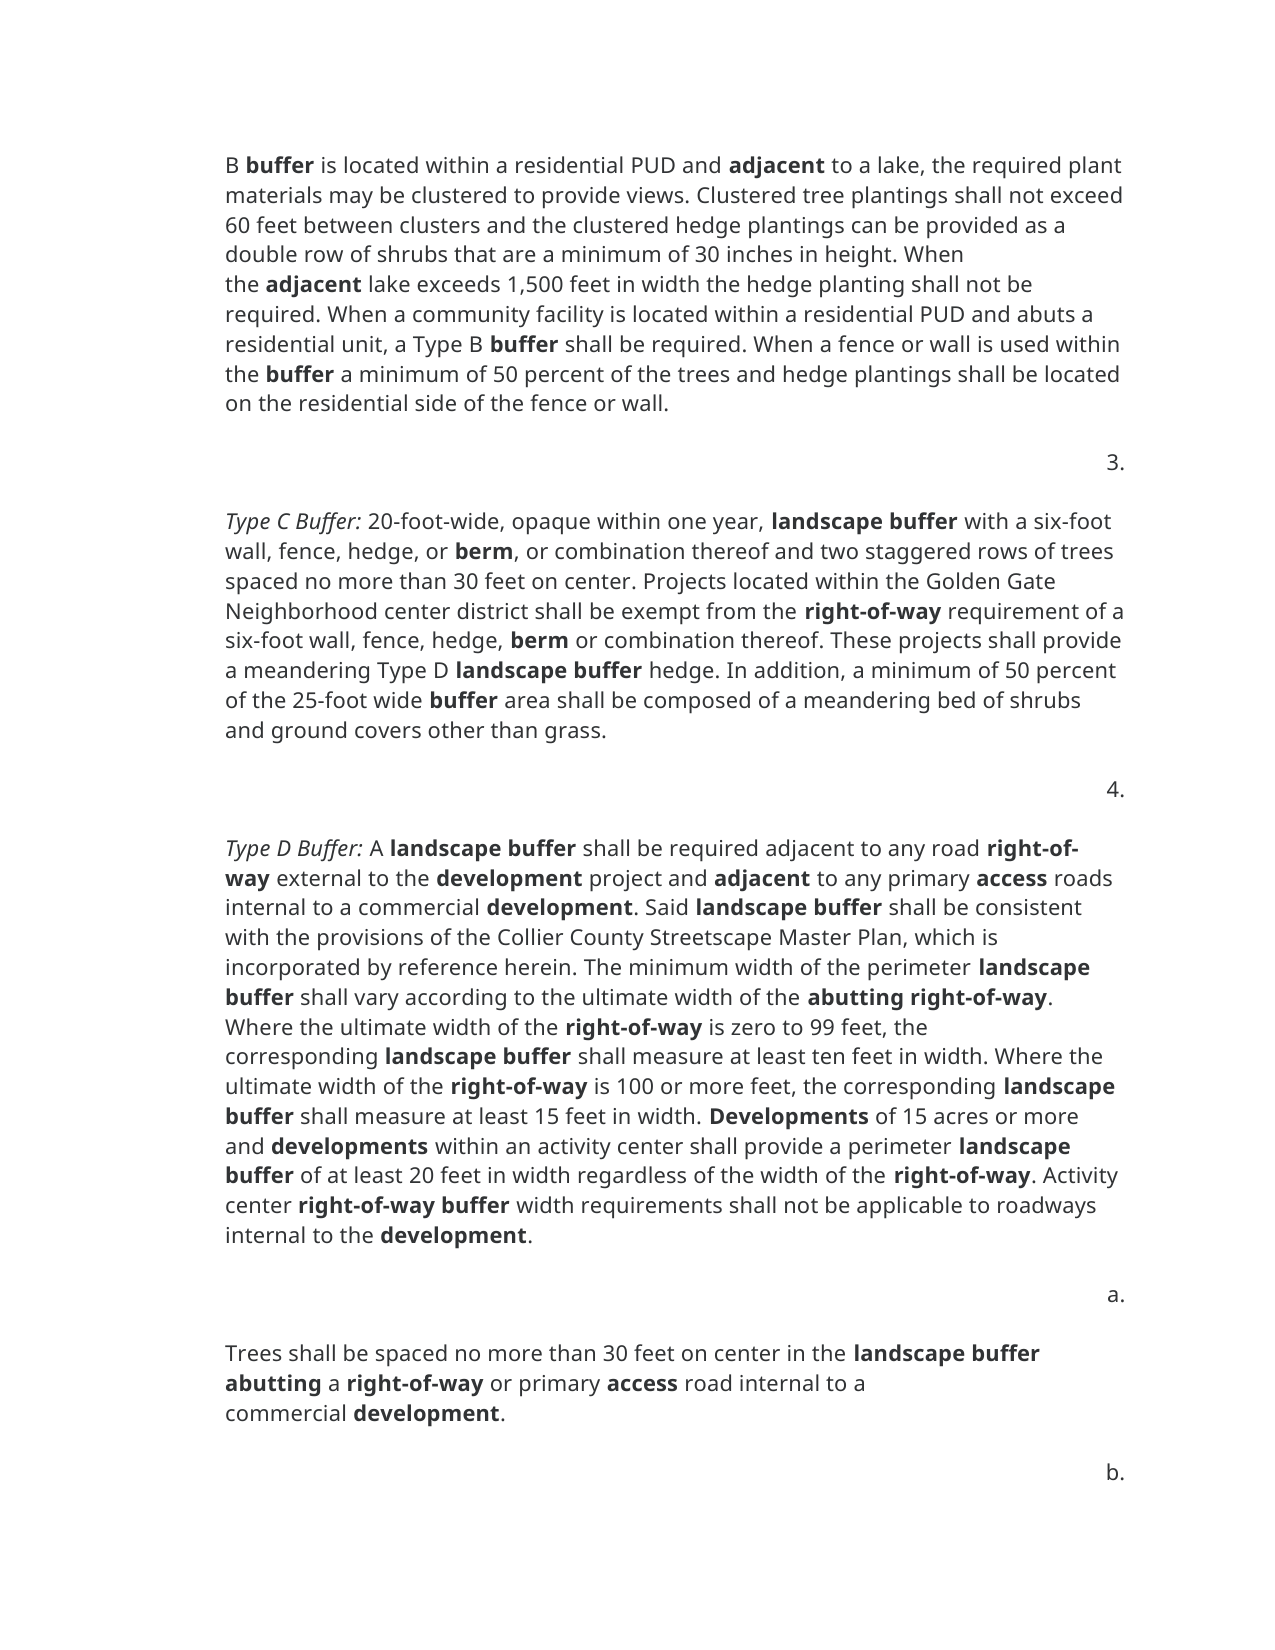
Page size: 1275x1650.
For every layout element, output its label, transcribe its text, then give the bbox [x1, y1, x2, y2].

text Trees shall be spaced no more than 30 feet on center in the landscape buffer abutting a right-of-way or primary access road internal to a commercial development. [225, 1338, 1125, 1427]
text a. [225, 1279, 1125, 1309]
text Type D Buffer: A landscape buffer shall be required adjacent to any road right-of-way external to the development project and adjacent to any primary access roads internal to a commercial development. Said landscape buffer shall be consistent with the provisions of the Collier County Streetscape Master Plan, which is incorporated by reference herein. The minimum width of the perimeter landscape buffer shall vary according to the ultimate width of the abutting right-of-way. Where the ultimate width of the right-of-way is zero to 99 feet, the corresponding landscape buffer shall measure at least ten feet in width. Where the ultimate width of the right-of-way is 100 or more feet, the corresponding landscape buffer shall measure at least 15 feet in width. Developments of 15 acres or more and developments within an activity center shall provide a perimeter landscape buffer of at least 20 feet in width regardless of the width of the right-of-way. Activity center right-of-way buffer width requirements shall not be applicable to roadways internal to the development. [225, 833, 1125, 1250]
text 4. [225, 774, 1125, 803]
text 3. [225, 447, 1125, 477]
text Type C Buffer: 20-foot-wide, opaque within one year, landscape buffer with a six-foot wall, fence, hedge, or berm, or combination thereof and two staggered rows of trees spaced no more than 30 feet on center. Projects located within the Golden Gate Neighborhood center district shall be exempt from the right-of-way requirement of a six-foot wall, fence, hedge, berm or combination thereof. These projects shall provide a meandering Type D landscape buffer hedge. In addition, a minimum of 50 percent of the 25-foot wide buffer area shall be composed of a meandering bed of shrubs and ground covers other than grass. [225, 506, 1125, 744]
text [225, 150, 1125, 418]
text b. [225, 1456, 1125, 1486]
